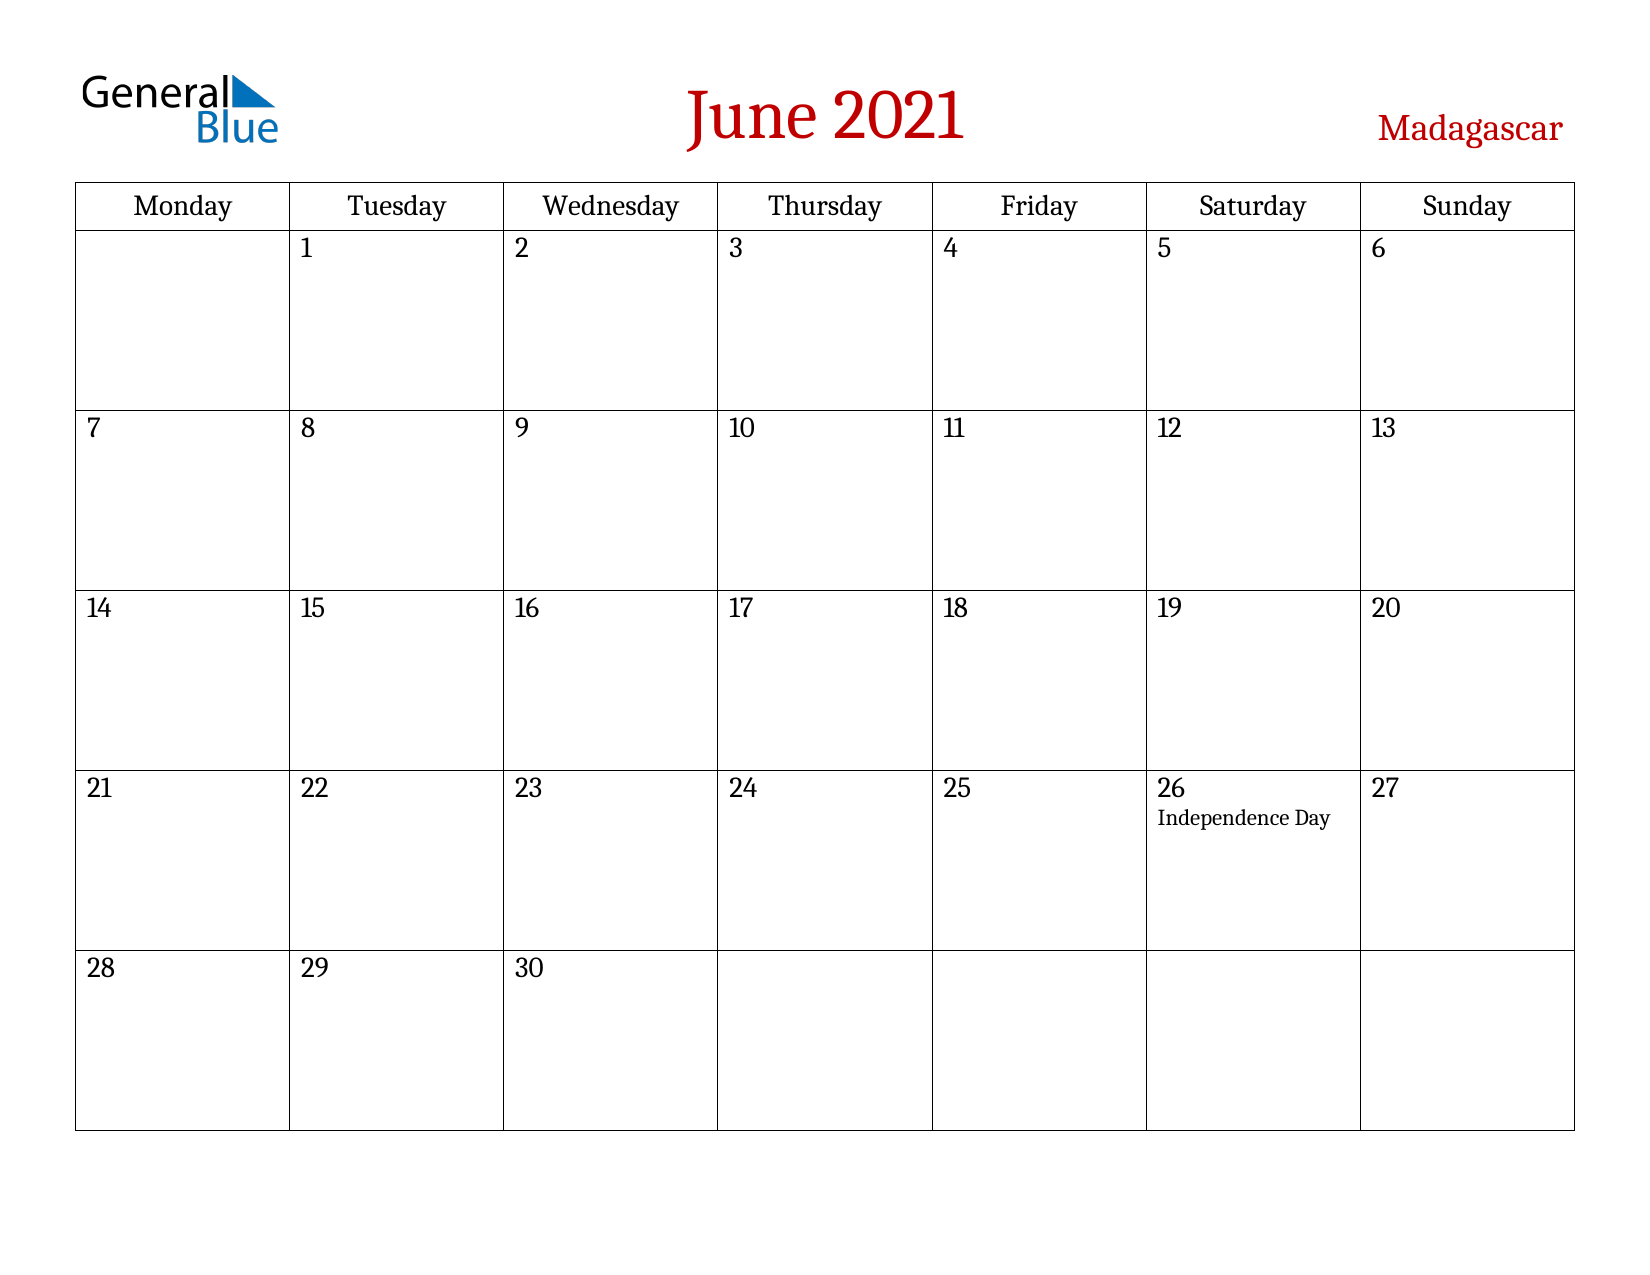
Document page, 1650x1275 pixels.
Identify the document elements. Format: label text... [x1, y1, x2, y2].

table_cell 29 [290, 951, 503, 985]
table_cell [1147, 985, 1360, 1130]
table_cell 28 [76, 951, 289, 985]
table_cell [1361, 805, 1574, 950]
table_cell 20 [1361, 591, 1574, 625]
table_cell Sunday [1361, 183, 1574, 230]
table_cell [76, 805, 289, 950]
table_cell [504, 265, 717, 410]
table_cell 13 [1361, 411, 1574, 444]
table_cell 18 [933, 591, 1146, 625]
table_cell 10 [718, 411, 932, 444]
table_cell 3 [718, 231, 932, 264]
table_cell 19 [1147, 591, 1360, 625]
table_cell [1147, 445, 1360, 590]
table_cell 14 [76, 591, 289, 625]
table_header [76, 75, 503, 182]
table_cell 23 [504, 771, 717, 805]
table_cell 7 [76, 411, 289, 444]
table_cell [718, 625, 932, 770]
table_cell [1147, 951, 1360, 985]
table_cell Independence Day [1147, 805, 1360, 950]
table_cell 2 [504, 231, 717, 264]
table_cell 8 [290, 411, 503, 444]
table_cell 15 [290, 591, 503, 625]
table_cell 30 [504, 951, 717, 985]
table_cell [1361, 985, 1574, 1130]
table_cell [1361, 951, 1574, 985]
table_cell [1361, 445, 1574, 590]
table_cell [718, 951, 932, 985]
table_cell [504, 805, 717, 950]
table_cell [504, 625, 717, 770]
table_cell [933, 951, 1146, 985]
table_header June 2021 [504, 75, 1146, 182]
table_cell 5 [1147, 231, 1360, 264]
table_cell [290, 805, 503, 950]
table_cell [718, 985, 932, 1130]
table_cell [1147, 625, 1360, 770]
table_cell Tuesday [290, 183, 503, 230]
table_cell [76, 231, 289, 264]
table_cell [1361, 625, 1574, 770]
table_cell 16 [504, 591, 717, 625]
table_cell [76, 445, 289, 590]
table_cell [933, 985, 1146, 1130]
table_cell 4 [933, 231, 1146, 264]
table_cell [290, 985, 503, 1130]
table_cell 24 [718, 771, 932, 805]
table_cell Wednesday [504, 183, 717, 230]
table_cell [76, 985, 289, 1130]
table_cell Thursday [718, 183, 932, 230]
table_cell Friday [933, 183, 1146, 230]
table_cell [76, 625, 289, 770]
table_cell [718, 805, 932, 950]
table_cell [290, 265, 503, 410]
table_cell Monday [76, 183, 289, 230]
table_cell [504, 445, 717, 590]
table_cell 17 [718, 591, 932, 625]
table_cell 22 [290, 771, 503, 805]
table_cell 12 [1147, 411, 1360, 444]
table_cell Saturday [1147, 183, 1360, 230]
table_cell 9 [504, 411, 717, 444]
picture [82, 75, 278, 143]
table_cell [933, 265, 1146, 410]
table_cell [718, 265, 932, 410]
table_cell [933, 445, 1146, 590]
table_cell [290, 625, 503, 770]
table_cell 6 [1361, 231, 1574, 264]
table_header Madagascar [1146, 75, 1574, 182]
table_cell 11 [933, 411, 1146, 444]
table_cell [933, 625, 1146, 770]
table_cell 1 [290, 231, 503, 264]
table_cell 27 [1361, 771, 1574, 805]
table_cell [1147, 265, 1360, 410]
table_cell [76, 265, 289, 410]
table_cell [718, 445, 932, 590]
table_cell [1361, 265, 1574, 410]
table_cell [933, 805, 1146, 950]
table_cell [290, 445, 503, 590]
table_cell 26 [1147, 771, 1360, 805]
table_cell [504, 985, 717, 1130]
table_cell 21 [76, 771, 289, 805]
table_cell 25 [933, 771, 1146, 805]
